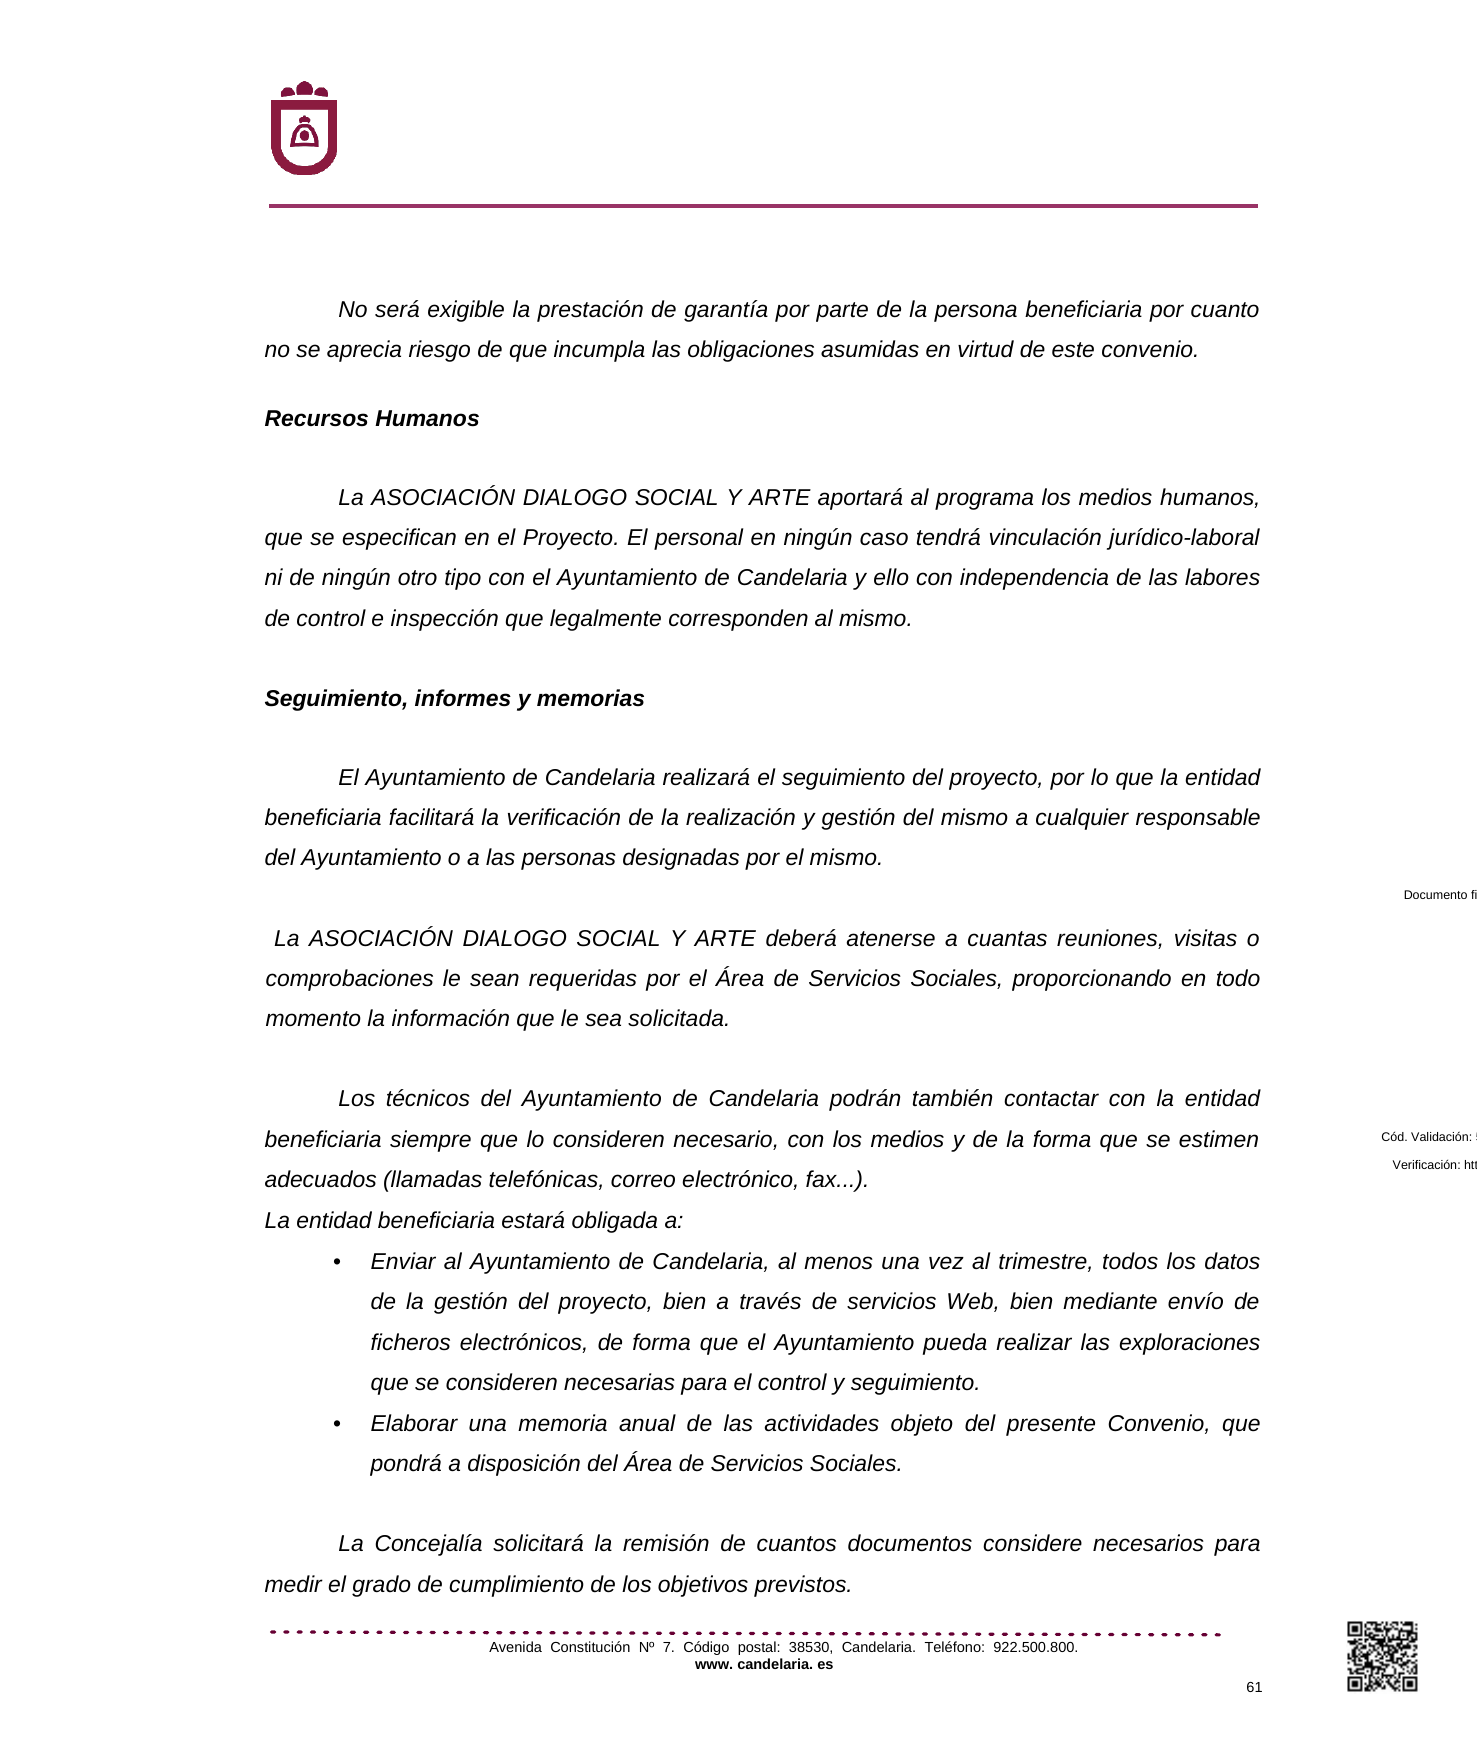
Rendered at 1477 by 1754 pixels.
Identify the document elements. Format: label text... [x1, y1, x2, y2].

text La entidad beneficiaria estará obligada a: [264, 1207, 1263, 1233]
picture [271, 81, 337, 175]
list Enviar al Ayuntamiento de Candelaria, al menos una vez al trimestre, todos los datos de la gestión del proyecto, bien a través de servicios Web, bien mediante envío de ficheros electrónicos, de forma que el Ayuntamiento pueda realizar las exploraciones que se consideren necesarias para el control y seguimiento. [333, 1248, 1263, 1395]
list Elaborar una memoria anual de las actividades objeto del presente Convenio, que pondrá a disposición del Área de Servicios Sociales. [333, 1410, 1263, 1476]
text El Ayuntamiento de Candelaria realizará el seguimiento del proyecto, por lo que la entidad beneficiaria facilitará la verificación de la realización y gestión del mismo a cualquier responsable del Ayuntamiento o a las personas designadas por el mismo. [264, 764, 1263, 871]
text La ASOCIACIÓN DIALOGO SOCIAL Y ARTE deberá atenerse a cuantas reuniones, visitas o comprobaciones le sean requeridas por el Área de Servicios Sociales, proporcionando en todo momento la información que le sea solicitada. [264, 924, 1263, 1031]
text No será exigible la prestación de garantía por parte de la persona beneficiaria por cuanto no se aprecia riesgo de que incumpla las obligaciones asumidas en virtud de este convenio. [264, 296, 1263, 362]
text Los técnicos del Ayuntamiento de Candelaria podrán también contactar con la entidad beneficiaria siempre que lo consideren necesario, con los medios y de la forma que se estimen adecuados (llamadas telefónicas, correo electrónico, fax...). [264, 1085, 1263, 1192]
picture [1346, 1620, 1420, 1694]
text La ASOCIACIÓN DIALOGO SOCIAL Y ARTE aportará al programa los medios humanos, que se especifican en el Proyecto. El personal en ningún caso tendrá vinculación jurídico-laboral ni de ningún otro tipo con el Ayuntamiento de Candelaria y ello con independencia de las labores de control e inspección que legalmente corresponden al mismo. [264, 484, 1263, 631]
subtitle Recursos Humanos [264, 405, 1262, 431]
text La Concejalía solicitará la remisión de cuantos documentos considere necesarios para medir el grado de cumplimiento de los objetivos previstos. [264, 1530, 1263, 1597]
subtitle Seguimiento, informes y memorias [264, 685, 1262, 711]
